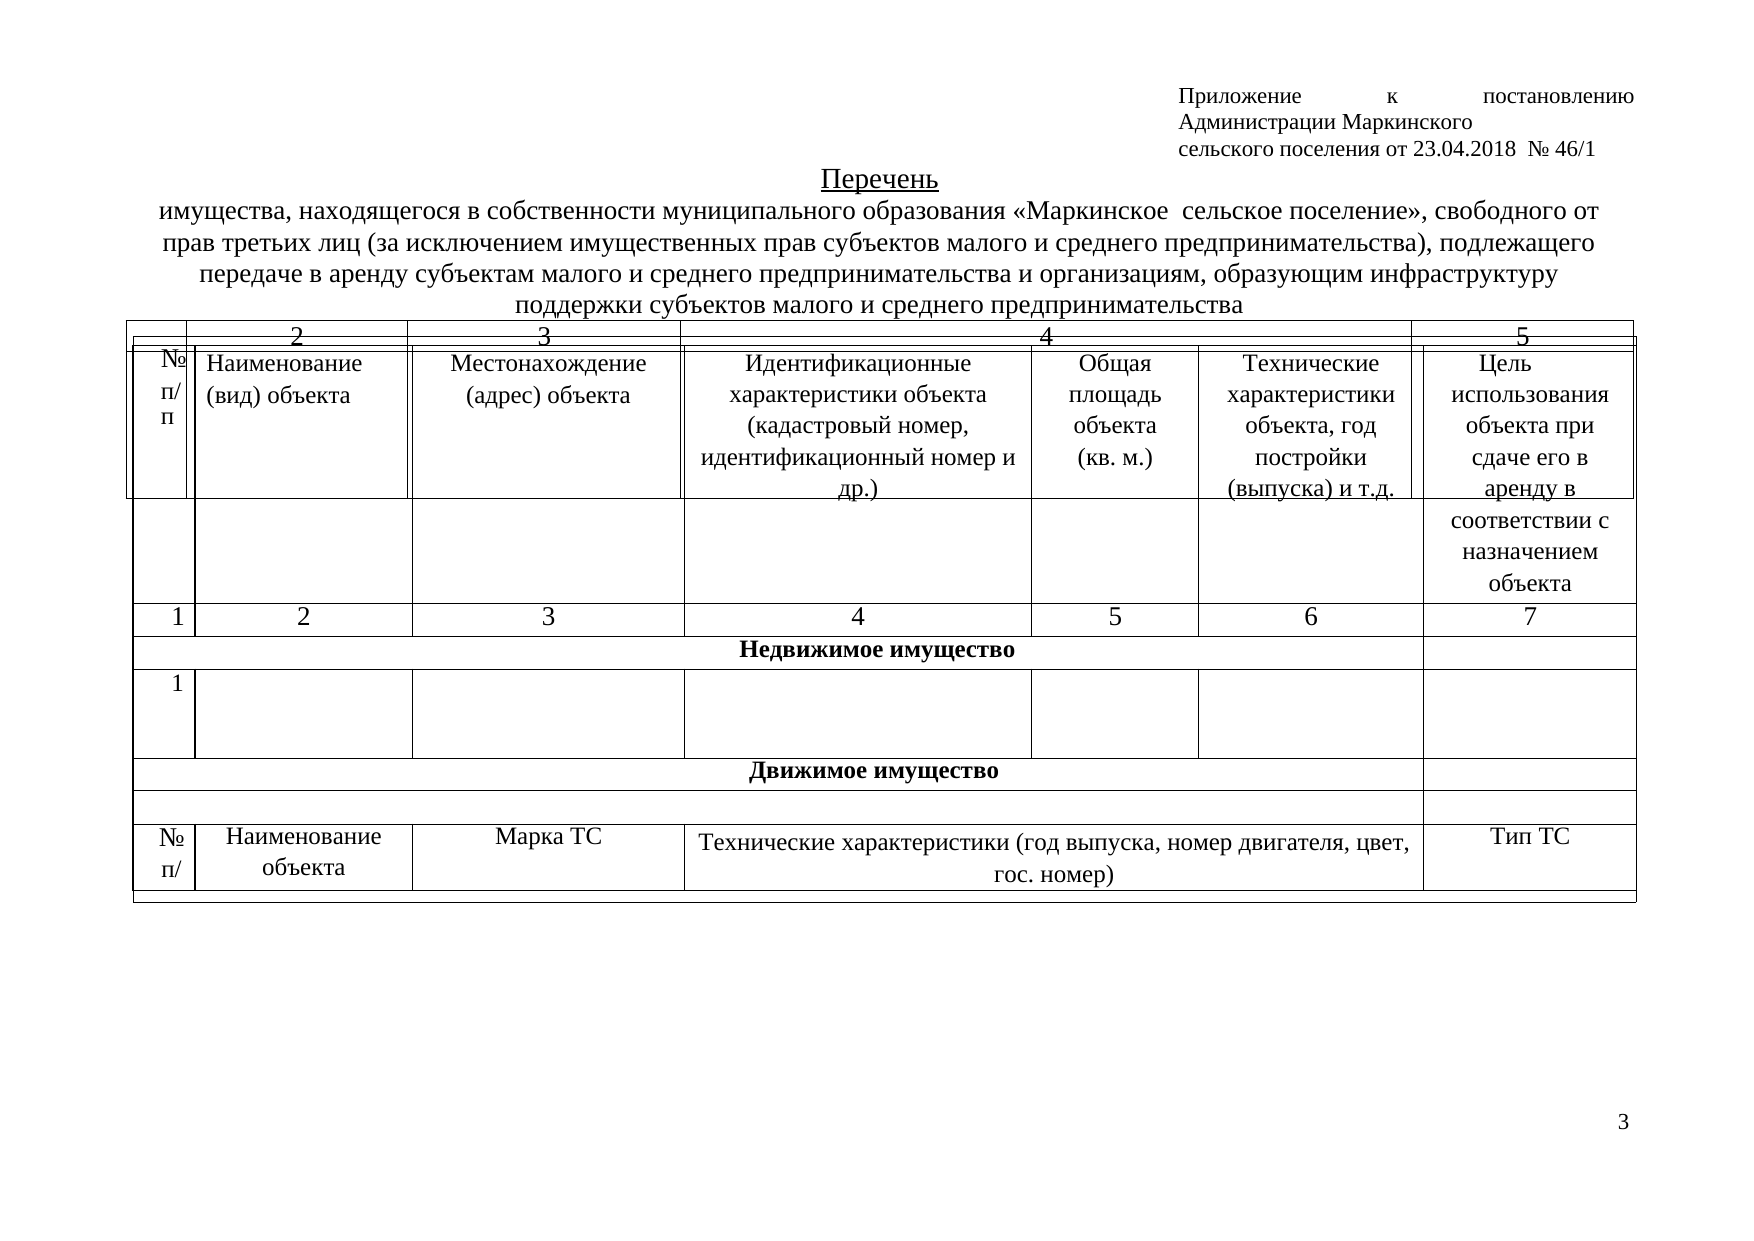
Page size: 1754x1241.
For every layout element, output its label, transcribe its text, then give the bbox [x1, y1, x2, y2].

table_cell Марка ТС [413, 825, 684, 889]
table_cell [413, 670, 684, 757]
table_header Технические характеристики объекта, год постройки (выпуска) и т.д. [1199, 346, 1423, 603]
text имущества, находящегося в собственности муниципального образования «Маркинское сельское поселение», свободного от прав третьих лиц (за исключением имущественных прав субъектов малого и среднего предпринимательства), подлежащего передаче в аренду субъектам малого и среднего предпринимательства и организациям, образующим инфраструктуру [126, 194, 1633, 288]
table_header 5 [1412, 321, 1633, 336]
table_cell 2 [196, 604, 412, 636]
text поддержки субъектов малого и среднего предпринимательства [126, 288, 1633, 320]
table_cell Движимое имущество Движимое имущество [134, 759, 1423, 790]
table_cell [127, 352, 132, 498]
table_header Общая площадь объекта (кв. м.) [1032, 346, 1198, 603]
table_cell Недвижимое имущество [134, 637, 1423, 668]
table_cell [685, 670, 1031, 757]
table_cell [1424, 637, 1636, 668]
table_cell 6 [1199, 604, 1423, 636]
table_header 3 [408, 321, 680, 336]
table_header 4 [681, 321, 1411, 336]
table_cell [134, 791, 1423, 823]
table_cell 7 [1424, 604, 1636, 636]
table_header Идентификационные характеристики объекта (кадастровый номер, идентификационный номер и др.) [685, 346, 1031, 603]
table_cell 4 [685, 604, 1031, 636]
table_header № п/п [134, 346, 194, 603]
text сельского поселения от 23.04.2018 № 46/1 [1178, 134, 1635, 161]
table_header Цель использования объекта при сдаче его в аренду в соответствии с назначением объекта [1424, 346, 1636, 603]
table_cell 1 [134, 670, 194, 757]
table_cell [1032, 670, 1198, 757]
table_cell [1424, 670, 1636, 757]
table_cell [196, 670, 412, 757]
text Приложение к постановлению Администрации Маркинского [1178, 82, 1635, 134]
table_header 2 [187, 321, 407, 336]
table_cell 3 [413, 604, 684, 636]
table_cell Наименование объекта [196, 825, 412, 889]
table_cell [1424, 759, 1636, 790]
table_cell № п/п [134, 825, 194, 889]
table_cell 5 [1032, 604, 1198, 636]
table_cell Тип ТС [1424, 825, 1636, 889]
table_header 1 [127, 321, 186, 351]
table_header Местонахождение (адрес) объекта [413, 346, 684, 603]
table_cell [1424, 791, 1636, 823]
table_cell 1 [134, 604, 194, 636]
table_cell Технические характеристики (год выпуска, номер двигателя, цвет, гос. номер) [685, 825, 1423, 889]
table_header Наименование (вид) объекта [196, 346, 412, 603]
text Перечень [126, 161, 1633, 194]
table_cell [1199, 670, 1423, 757]
